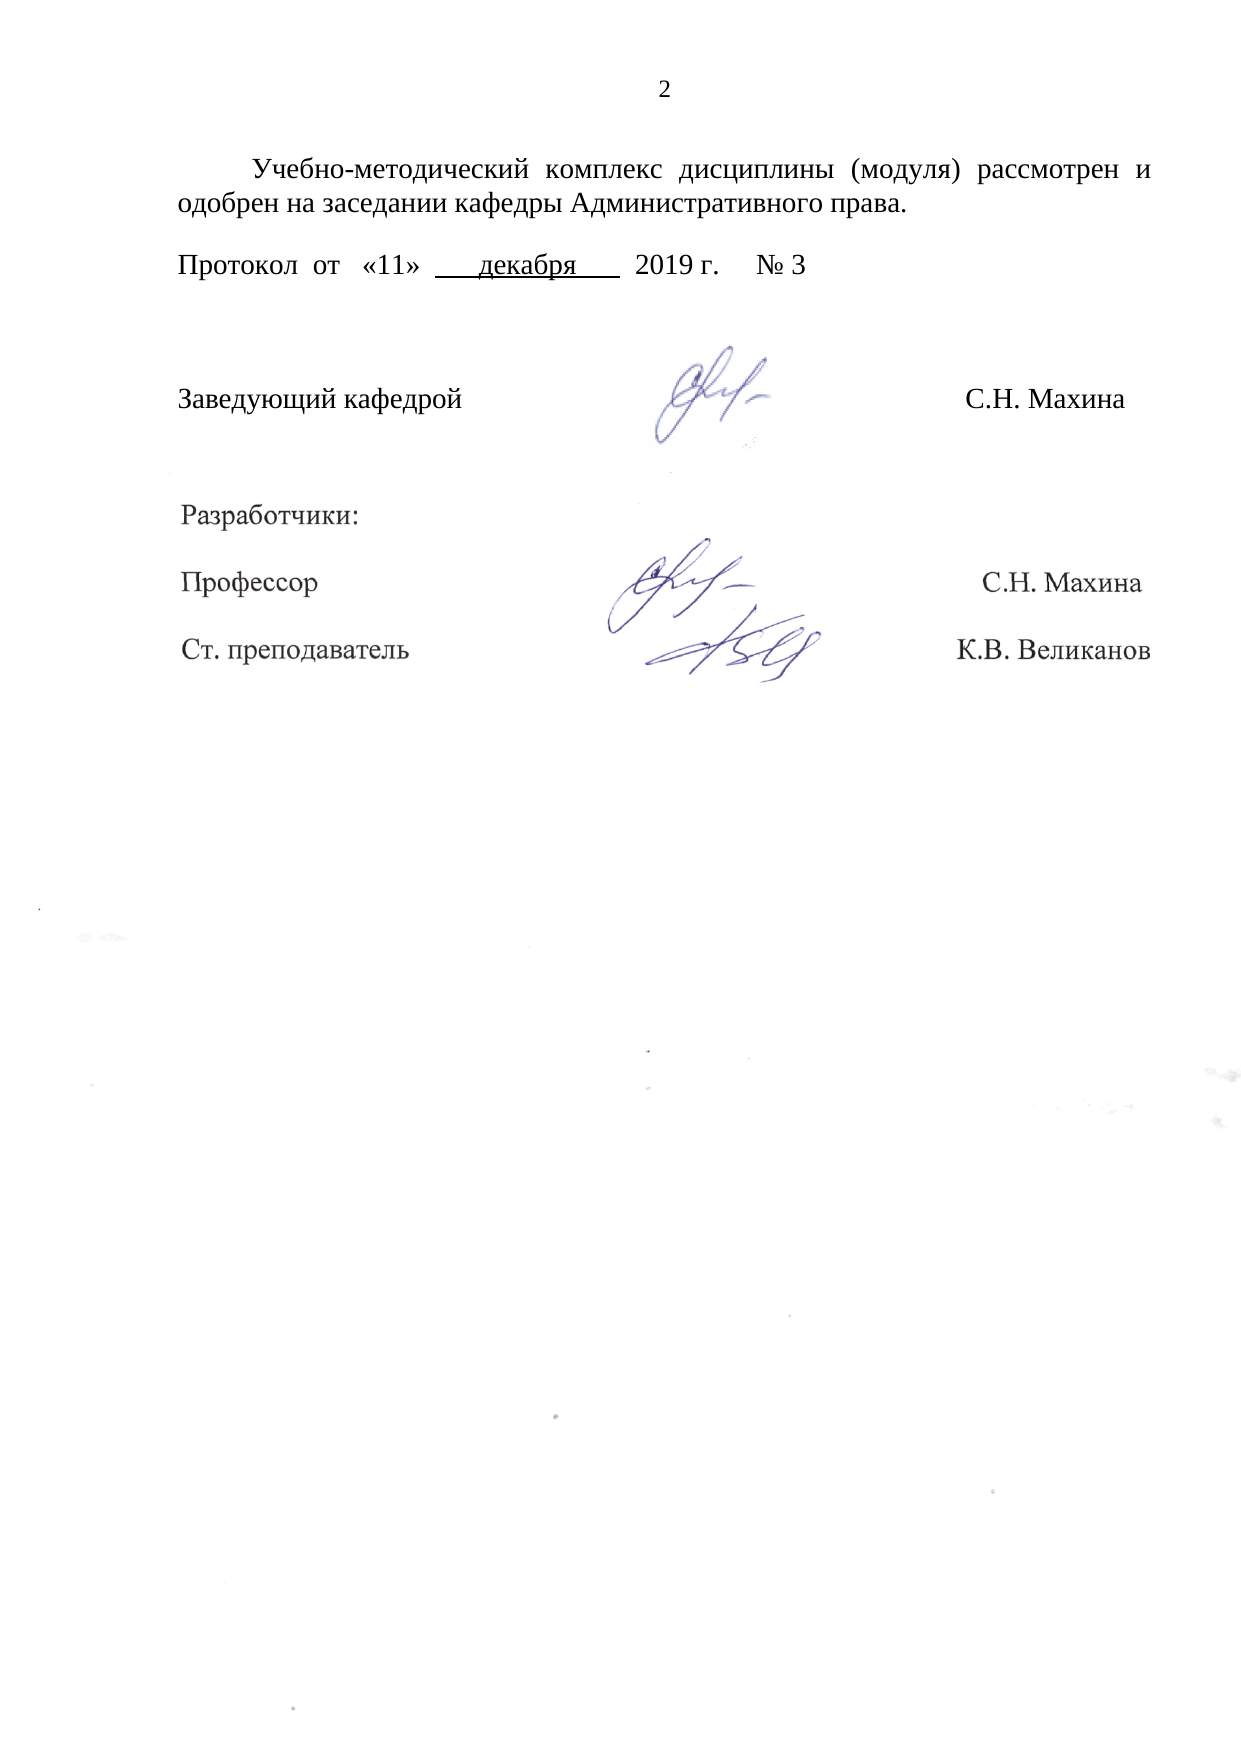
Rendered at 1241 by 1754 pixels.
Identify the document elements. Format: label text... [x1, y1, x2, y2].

text Протокол от «11» декабря 2019 г. № 3 [177, 247, 1152, 281]
picture [13, 472, 1241, 1754]
text Заведующий кафедрой С.Н. Махина [177, 382, 645, 415]
text Заведующий кафедрой С.Н. Махина [782, 382, 1152, 415]
text Учебно-методический комплекс дисциплины (модуля) рассмотрен и одобрен на заседании кафедры Административного права. [177, 152, 1152, 219]
picture [645, 341, 782, 450]
